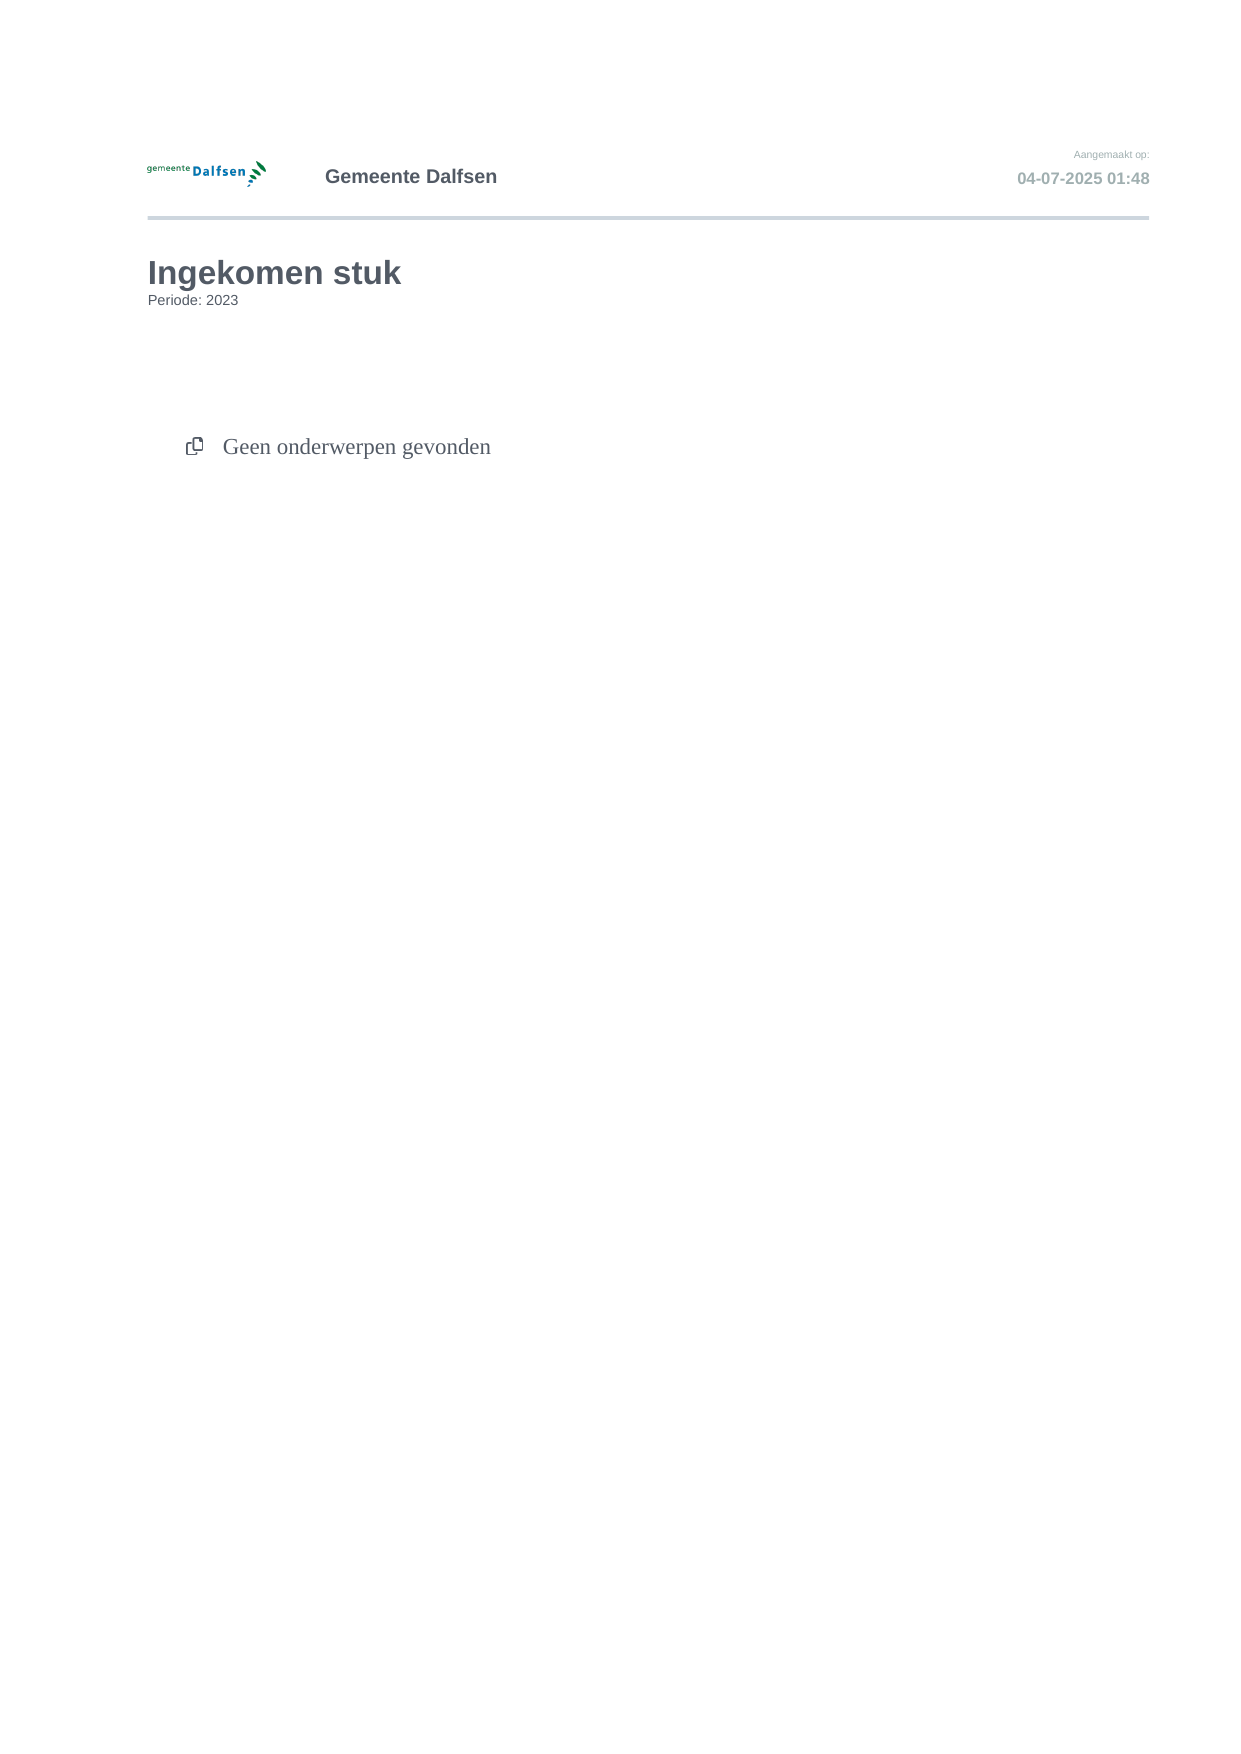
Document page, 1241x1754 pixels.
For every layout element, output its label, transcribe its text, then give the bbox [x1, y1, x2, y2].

table_header Ingekomen stuk [148, 245, 727, 292]
picture [147, 161, 266, 187]
picture [186, 437, 203, 455]
table_cell Periode: 2023 [148, 292, 727, 325]
picture [147, 216, 1150, 220]
table_cell 04-07-2025 01:48 [727, 161, 1149, 188]
table_header [148, 148, 325, 188]
table_header Gemeente Dalfsen [325, 148, 727, 188]
table_header Aangemaakt op: [727, 148, 1149, 161]
list Geen onderwerpen gevonden [185, 433, 1093, 459]
